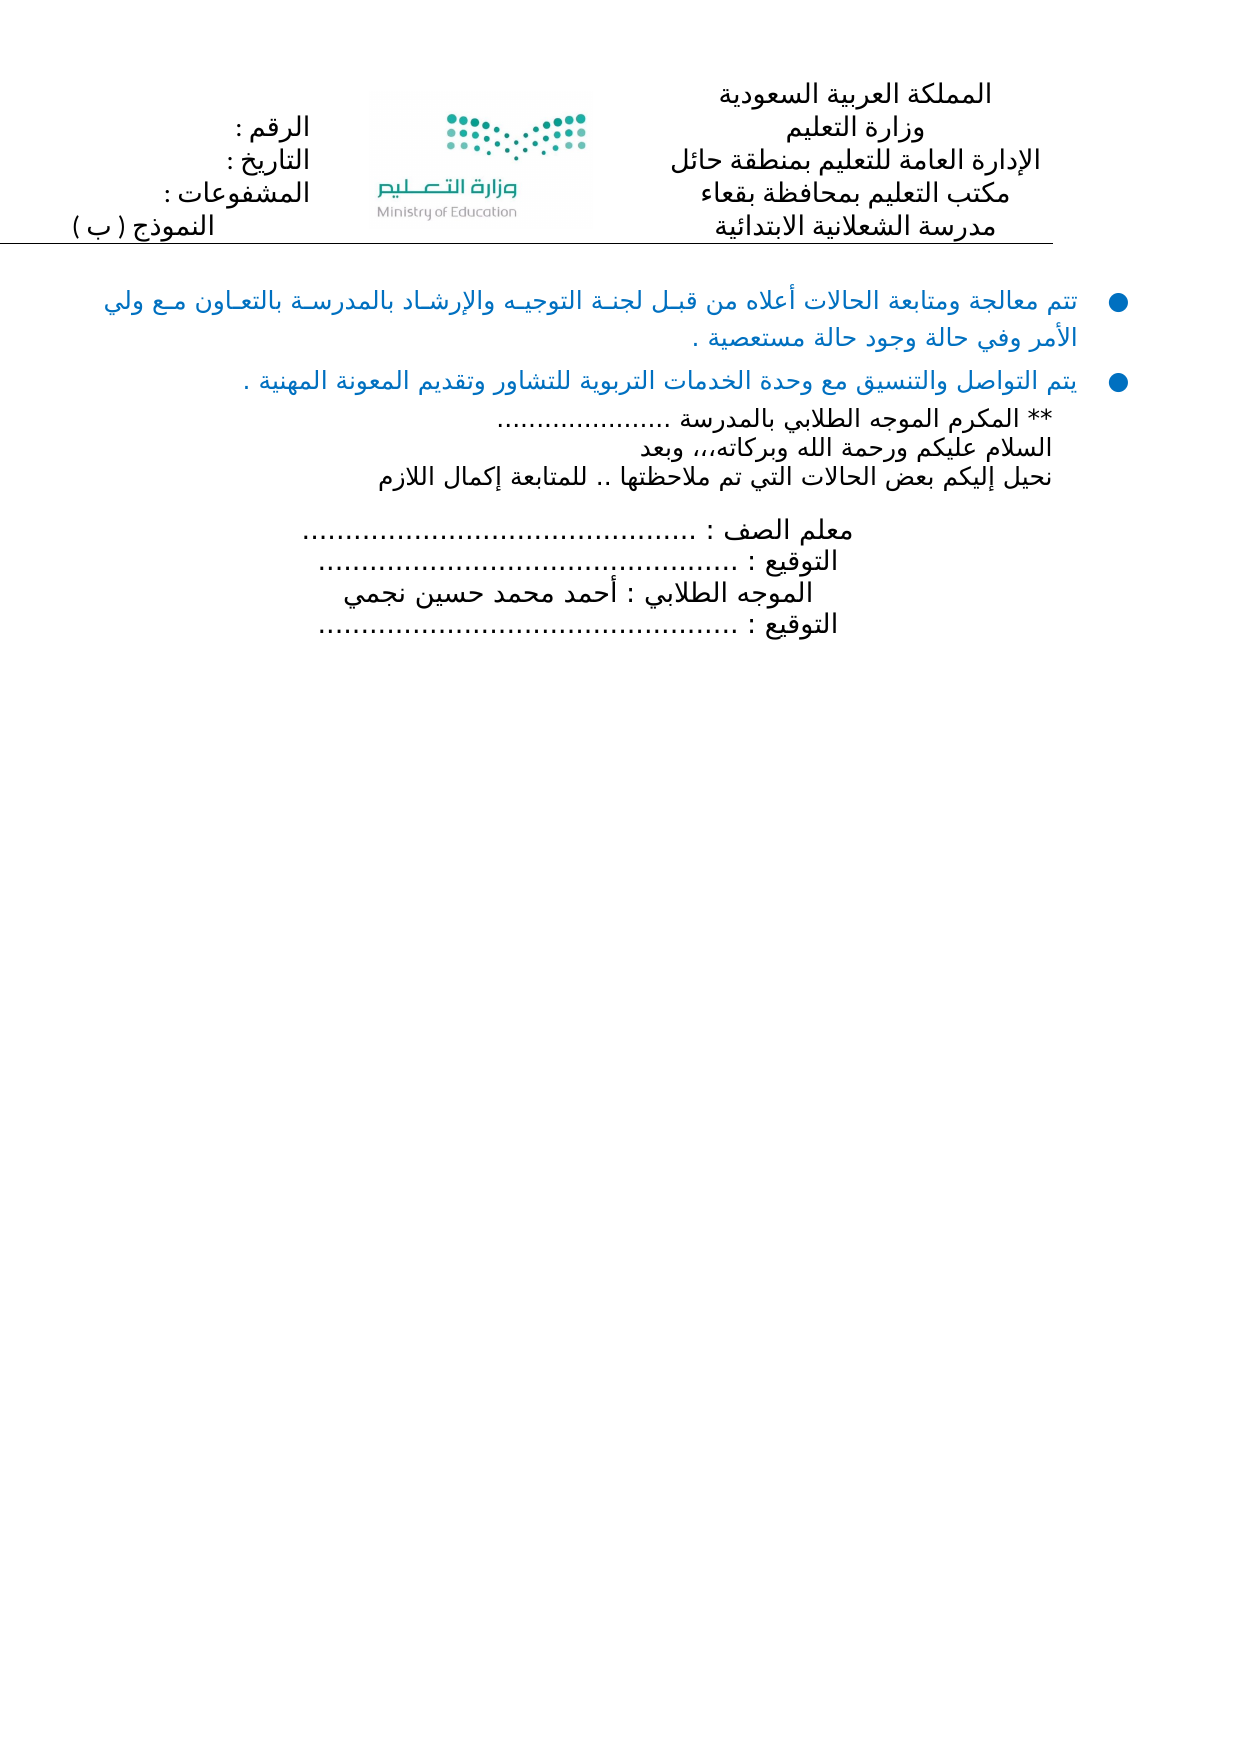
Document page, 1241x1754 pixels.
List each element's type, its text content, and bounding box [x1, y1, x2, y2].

picture [368, 91, 594, 229]
text معلم الصف : .............................................. التوقيع : ................................................. [103, 514, 1053, 577]
text ** المكرم الموجه الطلابي بالمدرسة ...................... [103, 404, 1053, 433]
list تتم معالجة ومتابعة الحالات أعلاه من قبل لجنة التوجيه والإرشاد بالمدرسة بالتعاون مع ولي الأمر وفي حالة وجود حالة مستعصية . [103, 272, 1108, 353]
list يتم التواصل والتنسيق مع وحدة الخدمات التربوية للتشاور وتقديم المعونة المهنية . [103, 353, 1108, 404]
text نحيل إليكم بعض الحالات التي تم ملاحظتها .. للمتابعة إكمال اللازم [103, 462, 1053, 491]
text السلام عليكم ورحمة الله وبركاته،،، وبعد [103, 433, 1053, 462]
text الموجه الطلابي : أحمد محمد حسين نجمي التوقيع : ................................................. [103, 577, 1053, 640]
